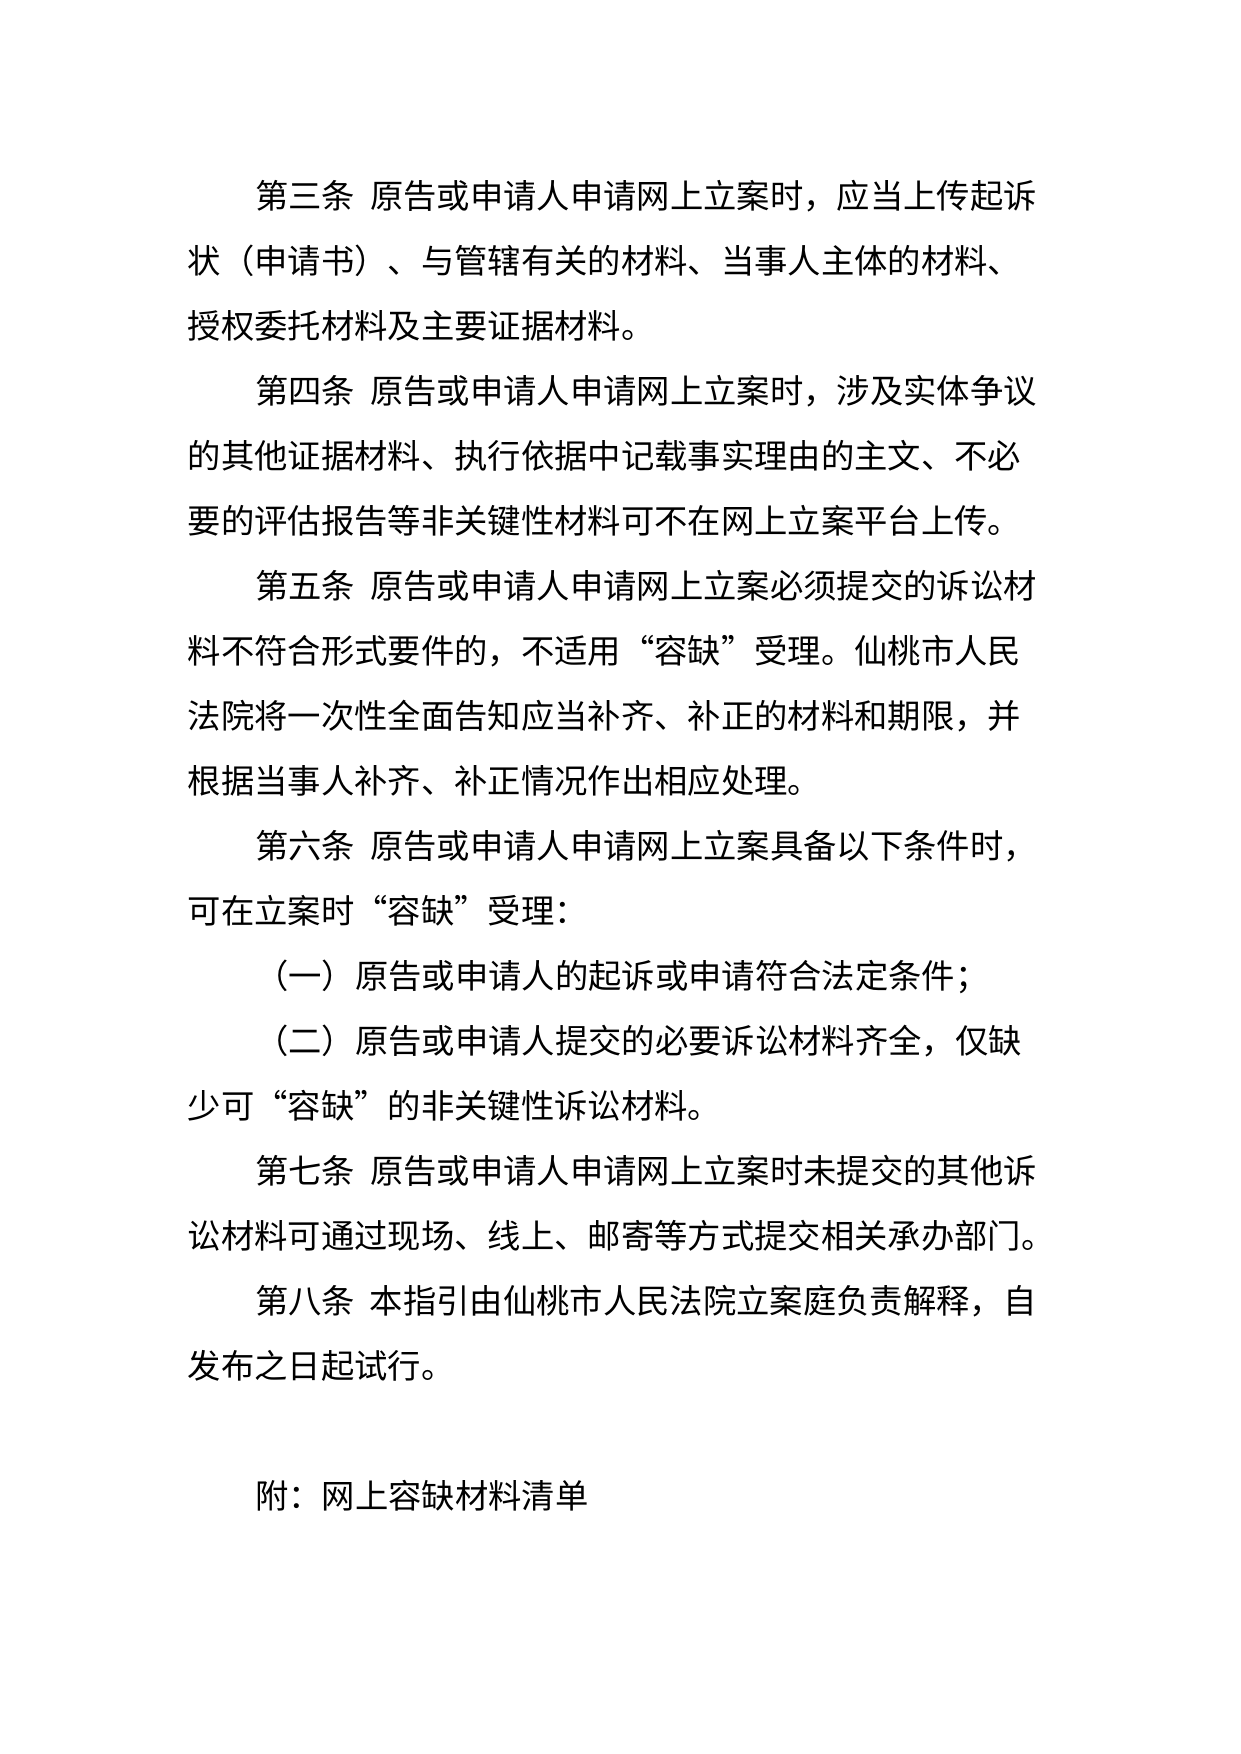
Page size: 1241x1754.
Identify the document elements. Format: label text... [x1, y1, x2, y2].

text 第八条 本指引由仙桃市人民法院立案庭负责解释，自发布之日起试行。 [187, 1267, 1053, 1397]
text （一）原告或申请人的起诉或申请符合法定条件； [187, 942, 1053, 1007]
text 第六条 原告或申请人申请网上立案具备以下条件时，可在立案时“容缺”受理： [187, 812, 1053, 942]
text （二）原告或申请人提交的必要诉讼材料齐全，仅缺少可“容缺”的非关键性诉讼材料。 [187, 1007, 1053, 1137]
text 附：网上容缺材料清单 [187, 1462, 1053, 1527]
text 第三条 原告或申请人申请网上立案时，应当上传起诉状（申请书）、与管辖有关的材料、当事人主体的材料、授权委托材料及主要证据材料。 [187, 162, 1053, 357]
text 第四条 原告或申请人申请网上立案时，涉及实体争议的其他证据材料、执行依据中记载事实理由的主文、不必要的评估报告等非关键性材料可不在网上立案平台上传。 [187, 357, 1053, 552]
text 第七条 原告或申请人申请网上立案时未提交的其他诉讼材料可通过现场、线上、邮寄等方式提交相关承办部门。 [187, 1137, 1053, 1267]
text 第五条 原告或申请人申请网上立案必须提交的诉讼材料不符合形式要件的，不适用“容缺”受理。仙桃市人民法院将一次性全面告知应当补齐、补正的材料和期限，并根据当事人补齐、补正情况作出相应处理。 [187, 552, 1053, 812]
